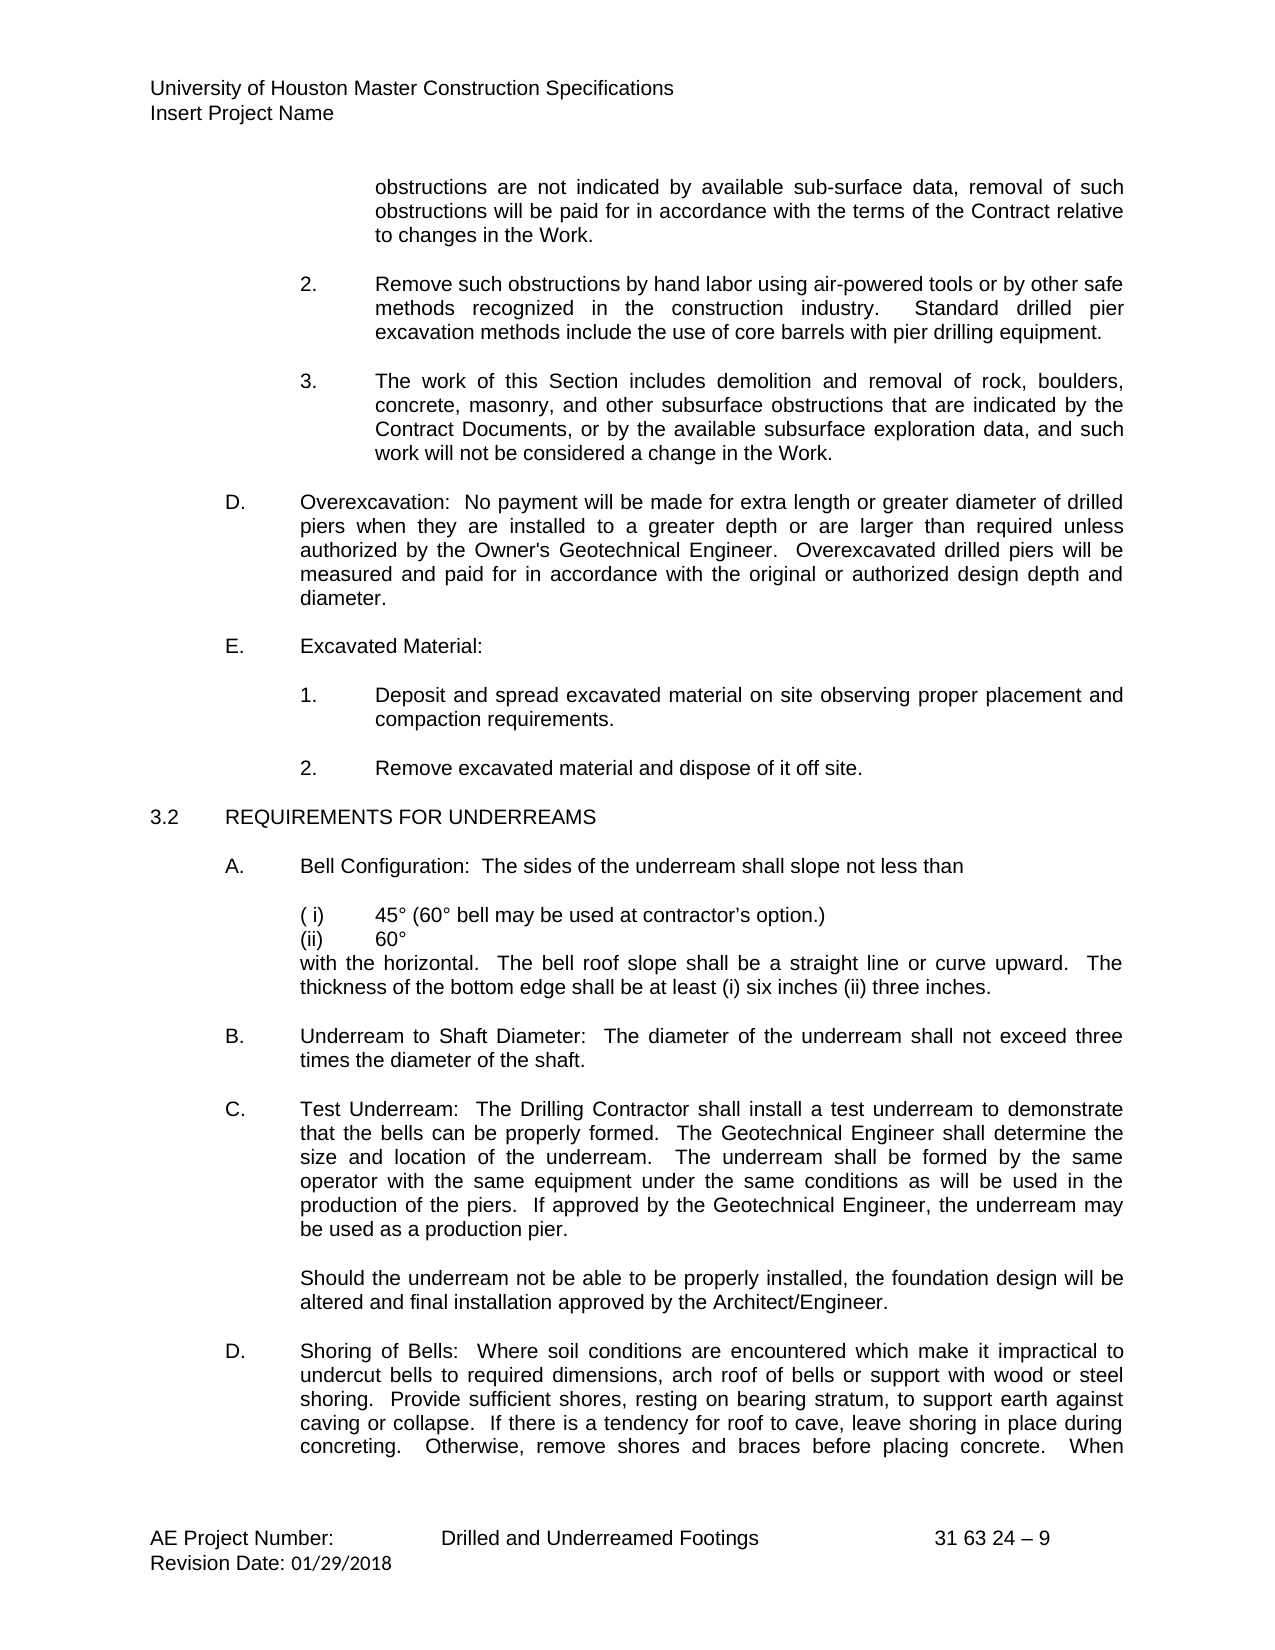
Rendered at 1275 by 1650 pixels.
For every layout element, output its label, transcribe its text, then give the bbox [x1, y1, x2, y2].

text REQUIREMENTS FOR UNDERREAMS [150, 805, 1125, 829]
text (ii) 60° [150, 927, 1125, 951]
text Should the underream not be able to be properly installed, the foundation design will be altered and final installation approved by the Architect/Engineer. [300, 1266, 1125, 1313]
text Overexcavation: No payment will be made for extra length or greater diameter of drilled piers when they are installed to a greater depth or are larger than required unless authorized by the Owner's Geotechnical Engineer. Overexcavated drilled piers will be measured and paid for in accordance with the original or authorized design depth and diameter. [225, 489, 1125, 609]
text Test Underream: The Drilling Contractor shall install a test underream to demonstrate that the bells can be properly formed. The Geotechnical Engineer shall determine the size and location of the underream. The underream shall be formed by the same operator with the same equipment under the same conditions as will be used in the production of the piers. If approved by the Geotechnical Engineer, the underream may be used as a production pier. [225, 1097, 1125, 1241]
text The work of this Section includes demolition and removal of rock, boulders, concrete, masonry, and other subsurface obstructions that are indicated by the Contract Documents, or by the available subsurface exploration data, and such work will not be considered a change in the Work. [300, 369, 1125, 464]
text Configuration: The sides of the underream shall slope not less than [225, 854, 1125, 878]
text Deposit and spread excavated material on site observing proper placement and compaction requirements. [300, 683, 1125, 731]
text Underream to Shaft Diameter: The diameter of the underream shall not exceed three times the diameter of the shaft. [225, 1024, 1125, 1072]
text Excavated Material: [225, 634, 1125, 658]
text ( i) 45° (60° bell may be used at contractor’s option.) [150, 903, 1125, 927]
text Remove excavated material and dispose of it off site. [300, 756, 1125, 780]
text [225, 1338, 1125, 1458]
text with the horizontal. The bell roof slope shall be a straight line or curve upward. The thickness of the bottom edge shall be at least (i) six inches (ii) three inches. [300, 951, 1125, 999]
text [300, 175, 1125, 247]
text Remove such obstructions by hand labor using air-powered tools or by other safe methods recognized in the construction industry. Standard drilled pier excavation methods include the use of core barrels with pier drilling equipment. [300, 272, 1125, 344]
